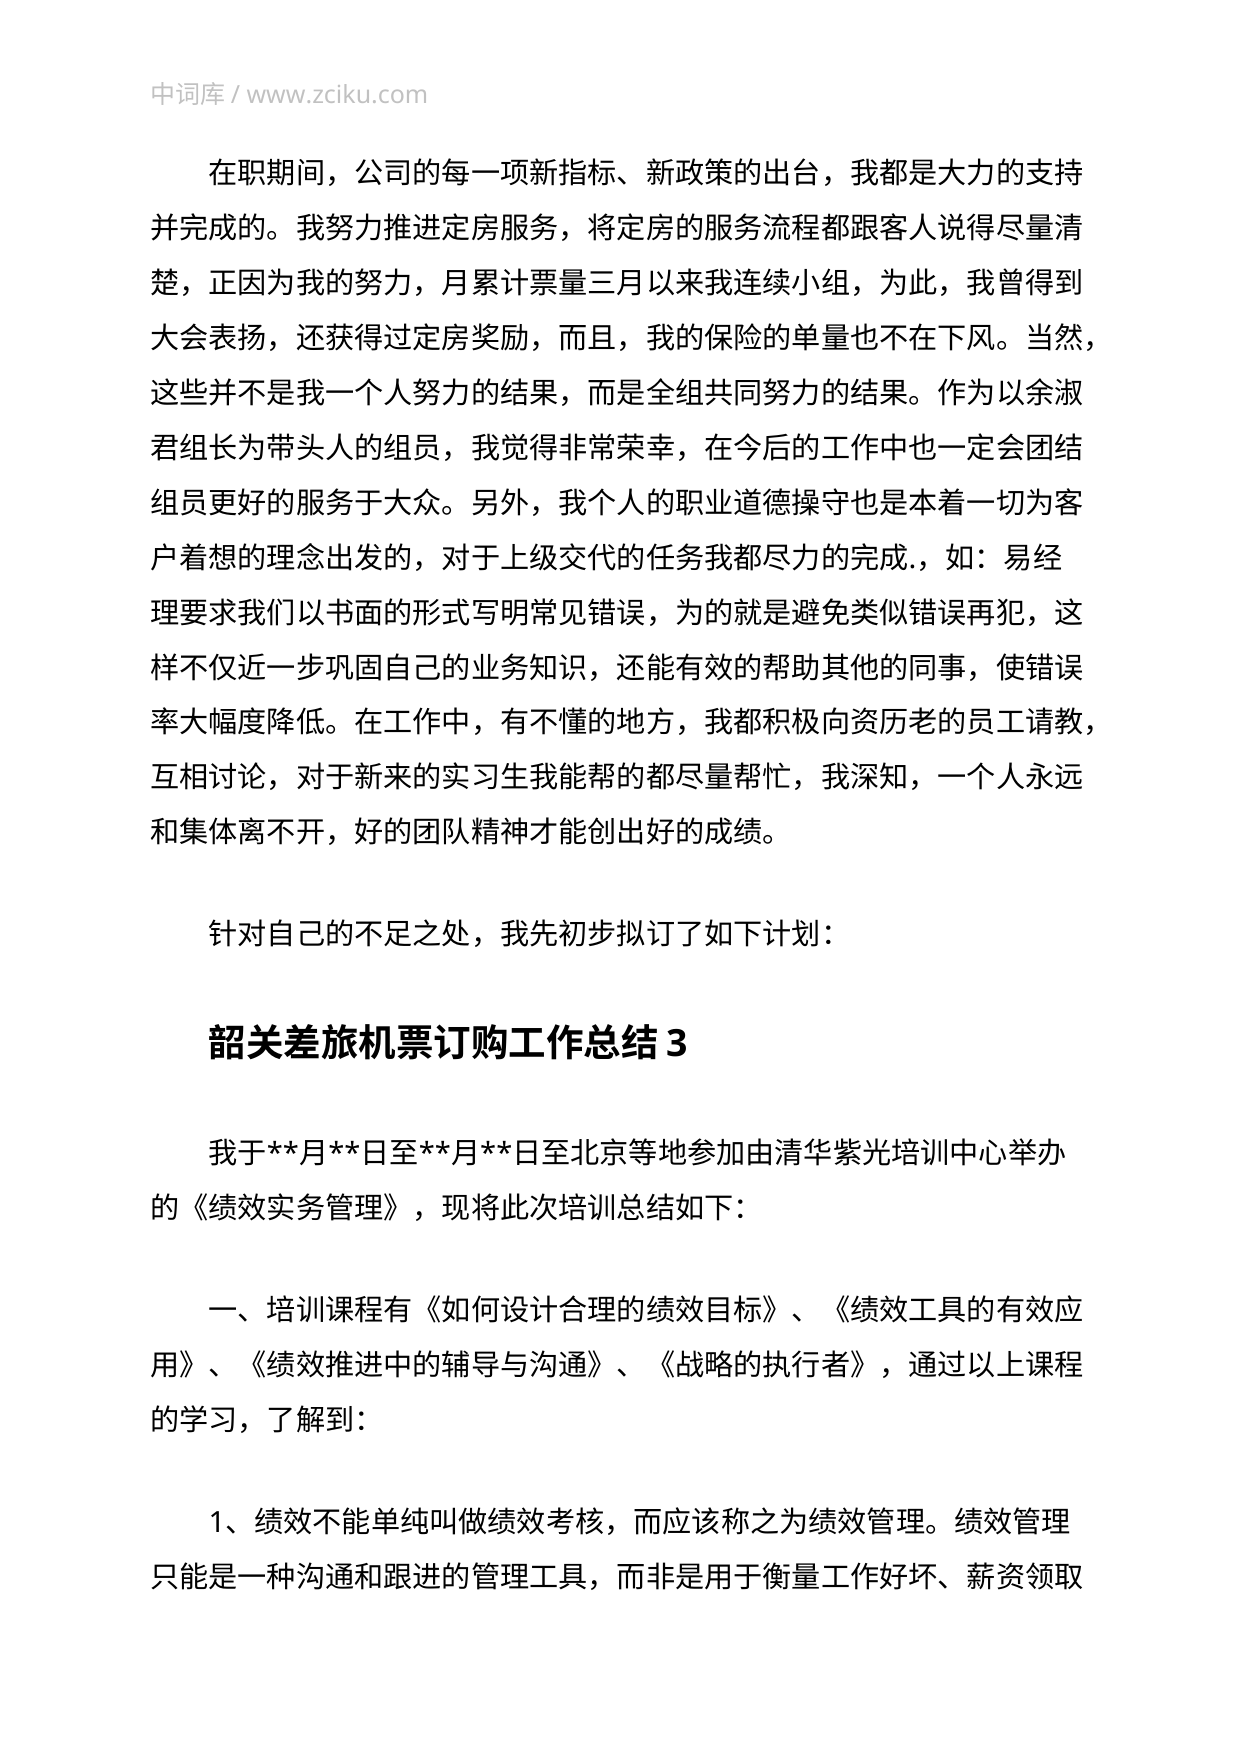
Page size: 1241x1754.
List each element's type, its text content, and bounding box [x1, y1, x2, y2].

text 韶关差旅机票订购工作总结3 [150, 1012, 1090, 1067]
text 针对自己的不足之处，我先初步拟订了如下计划： [150, 911, 1090, 953]
text 在职期间，公司的每一项新指标、新政策的出台，我都是大力的支持并完成的。我努力推进定房服务，将定房的服务流程都跟客人说得尽量清楚，正因为我的努力，月累计票量三月以来我连续小组，为此，我曾得到大会表扬，还获得过定房奖励，而且，我的保险的单量也不在下风。当然，这些并不是我一个人努力的结果，而是全组共同努力的结果。作为以余淑君组长为带头人的组员，我觉得非常荣幸，在今后的工作中也一定会团结组员更好的服务于大众。另外，我个人的职业道德操守也是本着一切为客户着想的理念出发的，对于上级交代的任务我都尽力的完成.，如：易经理要求我们以书面的形式写明常见错误，为的就是避免类似错误再犯，这样不仅近一步巩固自己的业务知识，还能有效的帮助其他的同事，使错误率大幅度降低。在工作中，有不懂的地方，我都积极向资历老的员工请教，互相讨论，对于新来的实习生我能帮的都尽量帮忙，我深知，一个人永远和集体离不开，好的团队精神才能创出好的成绩。 [150, 150, 1090, 851]
text 我于**月**日至**月**日至北京等地参加由清华紫光培训中心举办的《绩效实务管理》，现将此次培训总结如下： [150, 1130, 1090, 1227]
text 一、培训课程有《如何设计合理的绩效目标》、《绩效工具的有效应用》、《绩效推进中的辅导与沟通》、《战略的执行者》，通过以上课程的学习，了解到： [150, 1287, 1090, 1439]
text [150, 1498, 1090, 1596]
